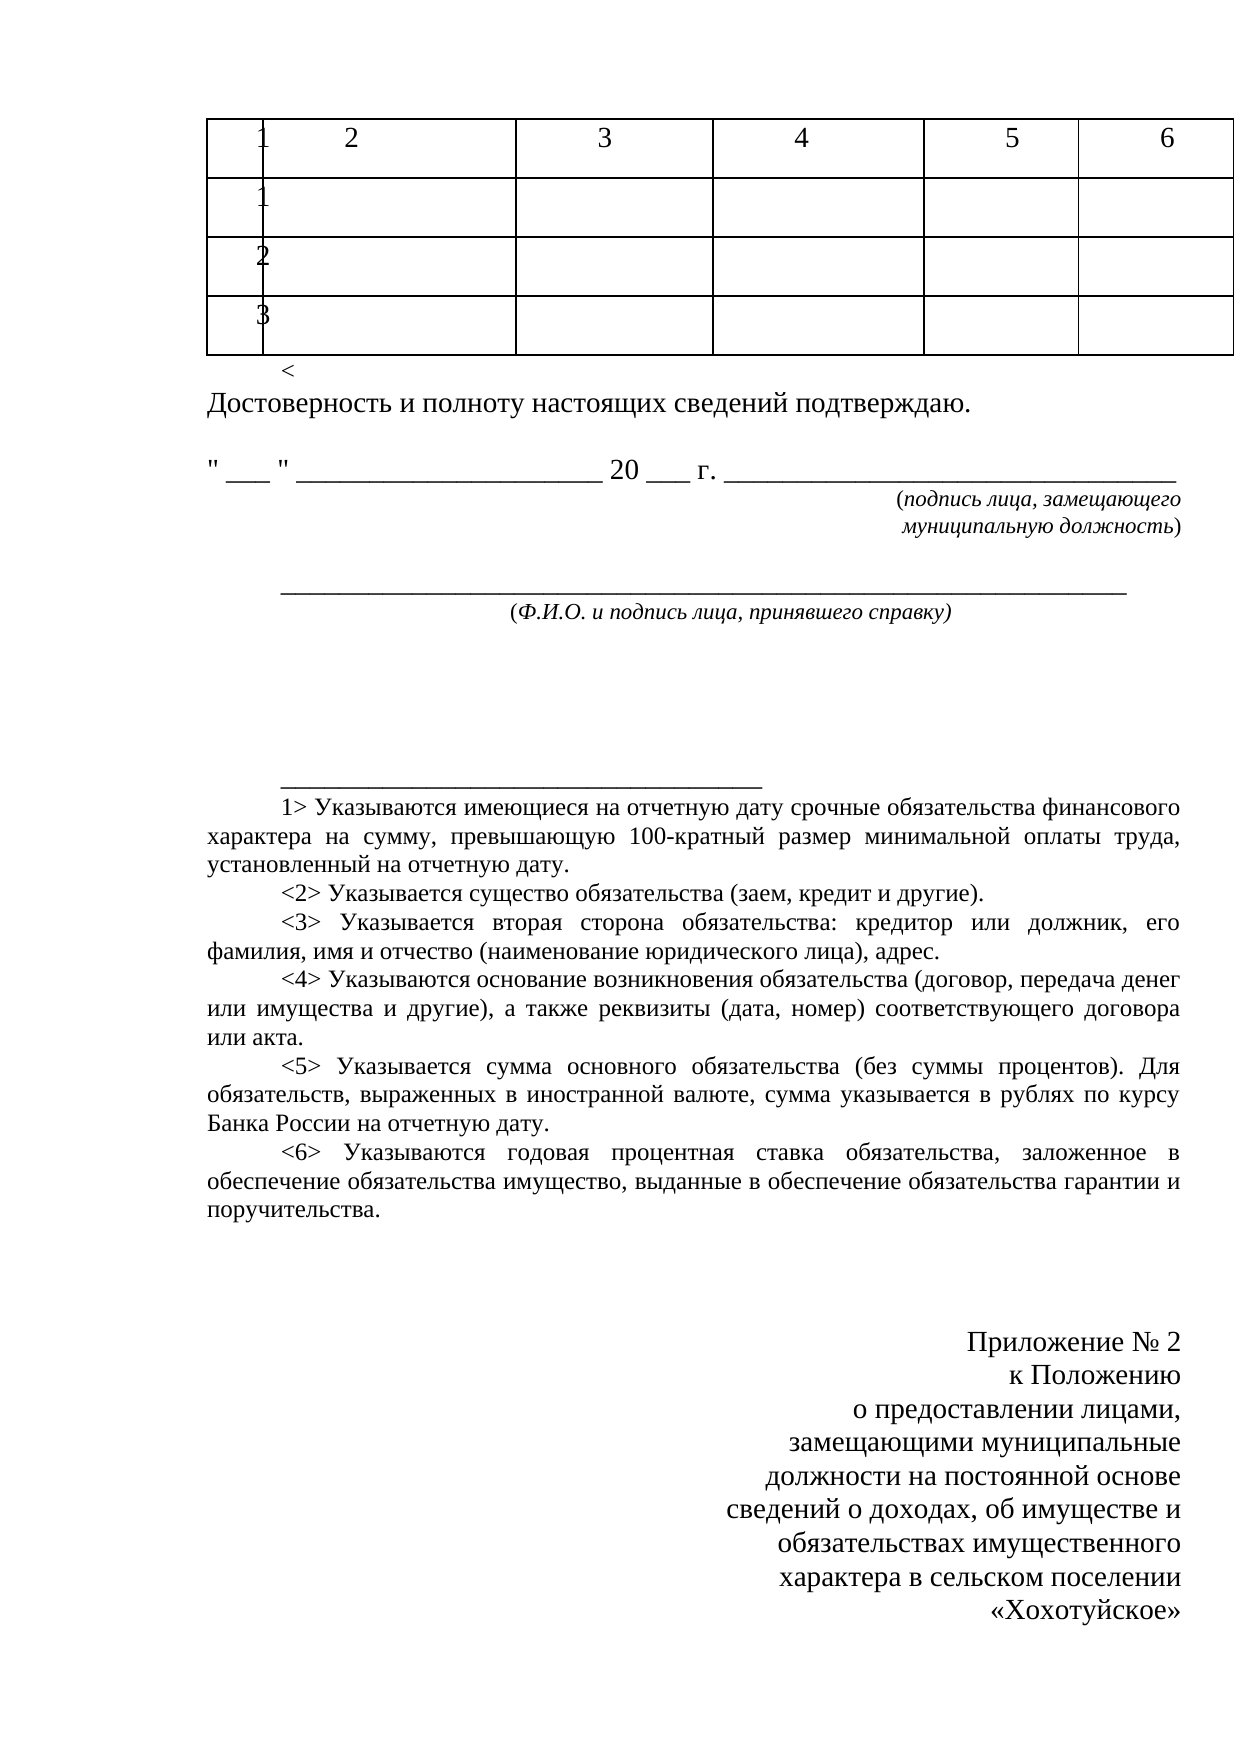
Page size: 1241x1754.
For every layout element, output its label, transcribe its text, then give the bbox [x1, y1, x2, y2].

text __________________________________________________________ [207, 564, 1181, 598]
text Приложение № 2 [709, 1324, 1181, 1357]
text <4> Указываются основание возникновения обязательства (договор, передача денег или имущества и другие), а также реквизиты (дата, номер) соответствующего договора или акта. [207, 964, 1181, 1051]
table_cell 2 [264, 120, 515, 177]
text _________________________________ [207, 758, 1181, 792]
table_cell 5 [925, 120, 1078, 177]
text <2> Указывается существо обязательства (заем, кредит и другие). [207, 878, 1181, 907]
text (подпись лица, замещающего [207, 485, 1181, 512]
table_cell [517, 179, 712, 236]
table_cell [1079, 297, 1233, 354]
text <5> Указывается сумма основного обязательства (без суммы процентов). Для обязательств, выраженных в иностранной валюте, сумма указывается в рублях по курсу Банка России на отчетную дату. [207, 1051, 1181, 1137]
table_cell 1 [208, 120, 262, 177]
table_cell [1079, 238, 1233, 295]
text 1> Указываются имеющиеся на отчетную дату срочные обязательства финансового характера на сумму, превышающую 100-кратный размер минимальной оплаты труда, установленный на отчетную дату. [207, 792, 1181, 878]
text к Положению [709, 1357, 1181, 1391]
table_cell [517, 238, 712, 295]
table_cell [517, 297, 712, 354]
table_cell [264, 297, 515, 354]
text Достоверность и полноту настоящих сведений подтверждаю. [207, 385, 1181, 418]
text <6> Указываются годовая процентная ставка обязательства, заложенное в обеспечение обязательства имущество, выданные в обеспечение обязательства гарантии и поручительства. [207, 1137, 1181, 1223]
table_cell [1079, 179, 1233, 236]
table_cell [925, 297, 1078, 354]
table_cell 1 [208, 179, 262, 236]
table_cell [264, 179, 515, 236]
text <3> Указывается вторая сторона обязательства: кредитор или должник, его фамилия, имя и отчество (наименование юридического лица), адрес. [207, 907, 1181, 964]
table_cell 3 [208, 297, 262, 354]
table_cell 2 [208, 238, 262, 295]
table_cell [925, 238, 1078, 295]
table_cell 6 [1079, 120, 1233, 177]
text " ___ " _____________________ 20 ___ г. _______________________________ [207, 452, 1181, 485]
table_cell [264, 238, 515, 295]
title о предоставлении лицами, замещающими муниципальные должности на постоянной основе сведений о доходах, об имуществе и обязательствах имущественного характера в сельском поселении «Хохотуйское» [709, 1391, 1181, 1626]
table_cell [714, 297, 923, 354]
table_cell [714, 179, 923, 236]
table_cell [925, 179, 1078, 236]
table_cell 3 [517, 120, 712, 177]
table_cell [714, 238, 923, 295]
text муниципальную должность) [207, 512, 1181, 538]
text (Ф.И.О. и подпись лица, принявшего справку) [207, 598, 1181, 624]
table_cell 4 [714, 120, 923, 177]
text < [207, 356, 1181, 385]
